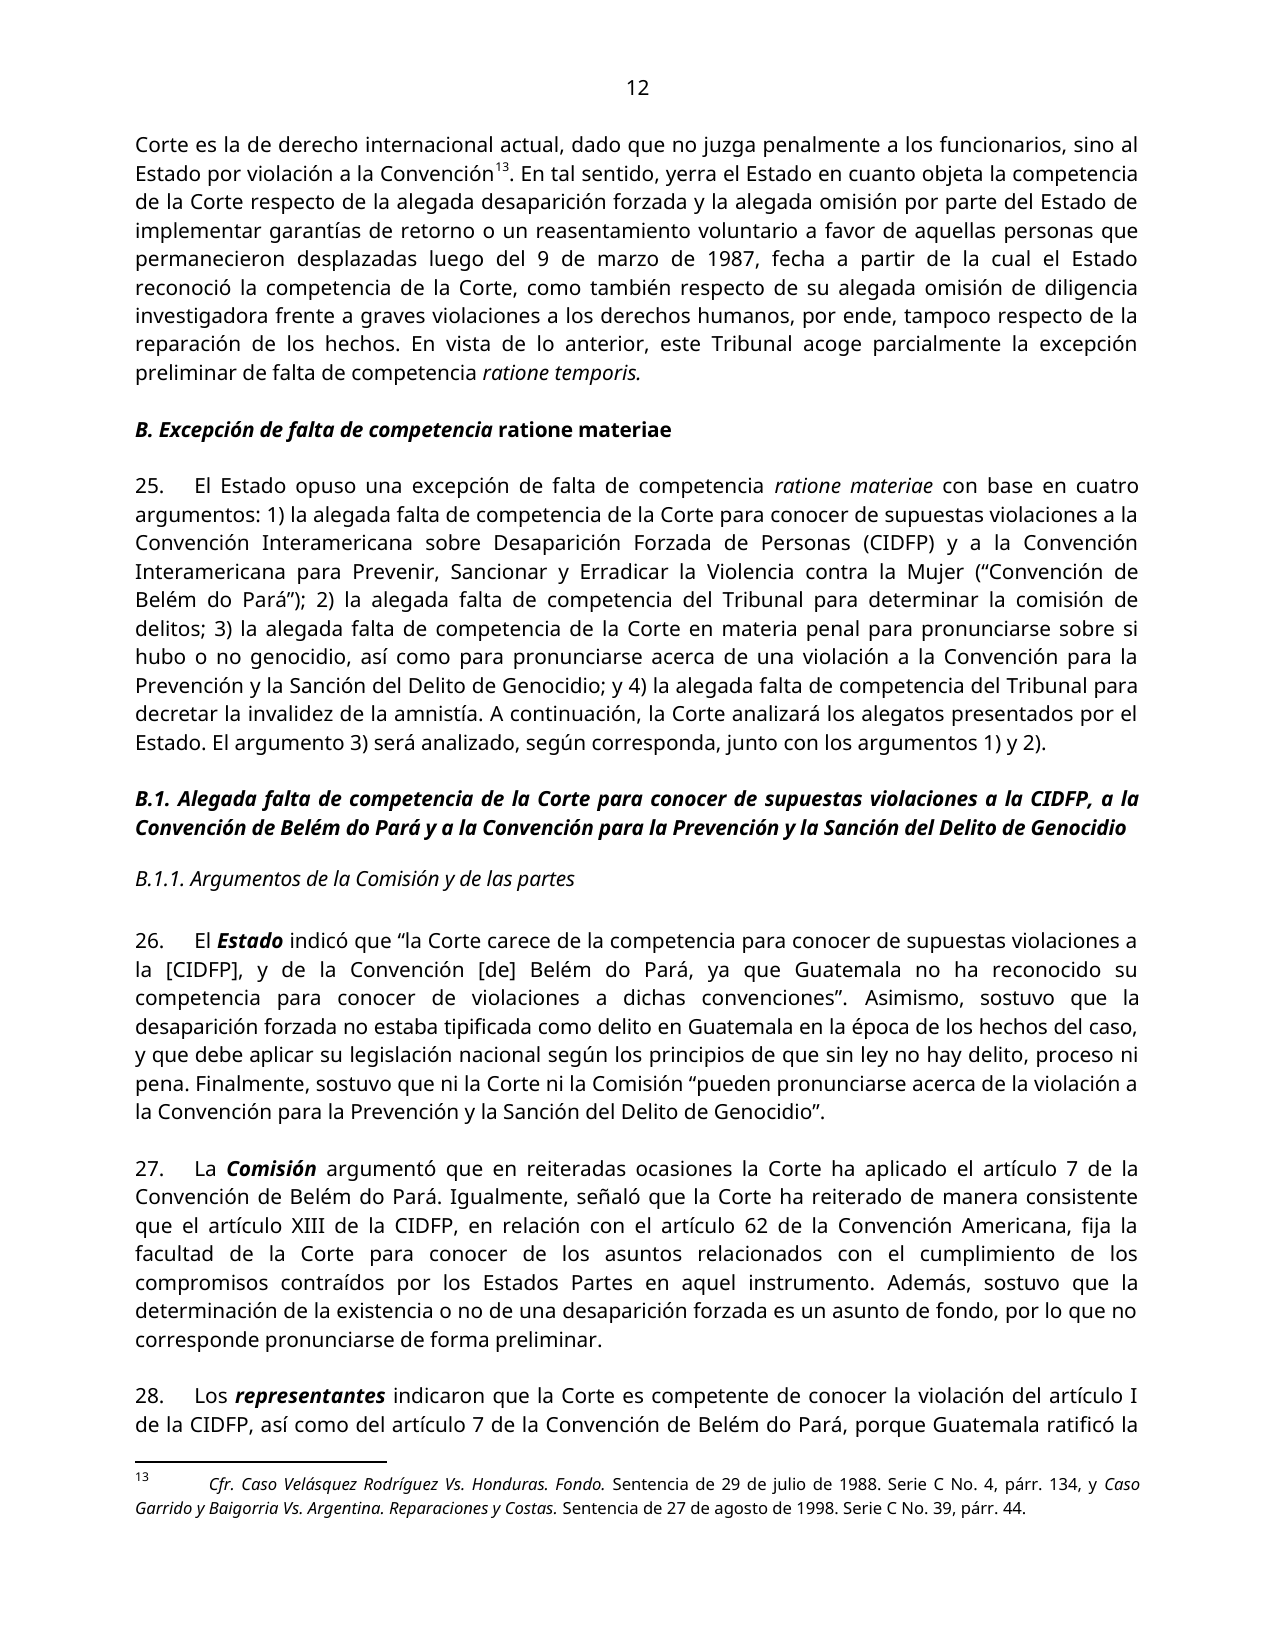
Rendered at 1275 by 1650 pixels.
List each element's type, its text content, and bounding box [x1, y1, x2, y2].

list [135, 1382, 1139, 1438]
subtitle B.1. Alegada falta de competencia de la Corte para conocer de supuestas violaciones a la CIDFP, a la Convención de Belém do Pará y a la Convención para la Prevención y la Sanción del Delito de Genocidio [135, 784, 1140, 841]
subtitle B.1.1. Argumentos de la Comisión y de las partes [135, 864, 1140, 892]
list El Estado indicó que “la Corte carece de la competencia para conocer de supuestas violaciones a la [CIDFP], y de la Convención [de] Belém do Pará, ya que Guatemala no ha reconocido su competencia para conocer de violaciones a dichas convenciones”. Asimismo, sostuvo que la desaparición forzada no estaba tipificada como delito en Guatemala en la época de los hechos del caso, y que debe aplicar su legislación nacional según los principios de que sin ley no hay delito, proceso ni pena. Finalmente, sostuvo que ni la Corte ni la Comisión “pueden pronunciarse acerca de la violación a la Convención para la Prevención y la Sanción del Delito de Genocidio”. [135, 927, 1139, 1126]
list En consecuencia, la Corte considera que en el presente caso no tiene competencia ratione temporis para declarar violaciones a la Convención Americana por las detenciones arbitrarias, torturas, ejecuciones extrajudiciales, violaciones sexuales y otras formas de violencia sexual, trabajos forzosos y destrucción y robos de propiedad presuntamente cometidos entre los años 1981 y 1986 en perjuicio de los habitantes indígenas mayas achí de la aldea Chichupac y comunidades vecinas, en lo cual lleva razón el Estado. No obstante, no le asiste la razón al Estado en cuanto a las consecuencias continuas o permanentes de estos hechos, sea que se trate de delitos instantáneos o permanentes conforme al derecho penal interno. Cualquiera sea la calificación penal interna, lo continuo es la violación a la Convención que se sigue cometiendo en la actualidad, toda vez que la infracción de que conoce esta Corte es la de derecho internacional actual, dado que no juzga penalmente a los funcionarios, sino al Estado por violación a la Convención. En tal sentido, yerra el Estado en cuanto objeta la competencia de la Corte respecto de la alegada desaparición forzada y la alegada omisión por parte del Estado de implementar garantías de retorno o un reasentamiento voluntario a favor de aquellas personas que permanecieron desplazadas luego del 9 de marzo de 1987, fecha a partir de la cual el Estado reconoció la competencia de la Corte, como también respecto de su alegada omisión de diligencia investigadora frente a graves violaciones a los derechos humanos, por ende, tampoco respecto de la reparación de los hechos. En vista de lo anterior, este Tribunal acoge parcialmente la excepción preliminar de falta de competencia ratione temporis. [135, 130, 1139, 386]
list La Comisión argumentó que en reiteradas ocasiones la Corte ha aplicado el artículo 7 de la Convención de Belém do Pará. Igualmente, señaló que la Corte ha reiterado de manera consistente que el artículo XIII de la CIDFP, en relación con el artículo 62 de la Convención Americana, fija la facultad de la Corte para conocer de los asuntos relacionados con el cumplimiento de los compromisos contraídos por los Estados Partes en aquel instrumento. Además, sostuvo que la determinación de la existencia o no de una desaparición forzada es un asunto de fondo, por lo que no corresponde pronunciarse de forma preliminar. [135, 1154, 1139, 1353]
list El Estado opuso una excepción de falta de competencia ratione materiae con base en cuatro argumentos: 1) la alegada falta de competencia de la Corte para conocer de supuestas violaciones a la Convención Interamericana sobre Desaparición Forzada de Personas (CIDFP) y a la Convención Interamericana para Prevenir, Sancionar y Erradicar la Violencia contra la Mujer (“Convención de Belém do Pará”); 2) la alegada falta de competencia del Tribunal para determinar la comisión de delitos; 3) la alegada falta de competencia de la Corte en materia penal para pronunciarse sobre si hubo o no genocidio, así como para pronunciarse acerca de una violación a la Convención para la Prevención y la Sanción del Delito de Genocidio; y 4) la alegada falta de competencia del Tribunal para decretar la invalidez de la amnistía. A continuación, la Corte analizará los alegatos presentados por el Estado. El argumento 3) será analizado, según corresponda, junto con los argumentos 1) y 2). [135, 472, 1139, 756]
subtitle B. Excepción de falta de competencia ratione materiae [135, 415, 1140, 443]
